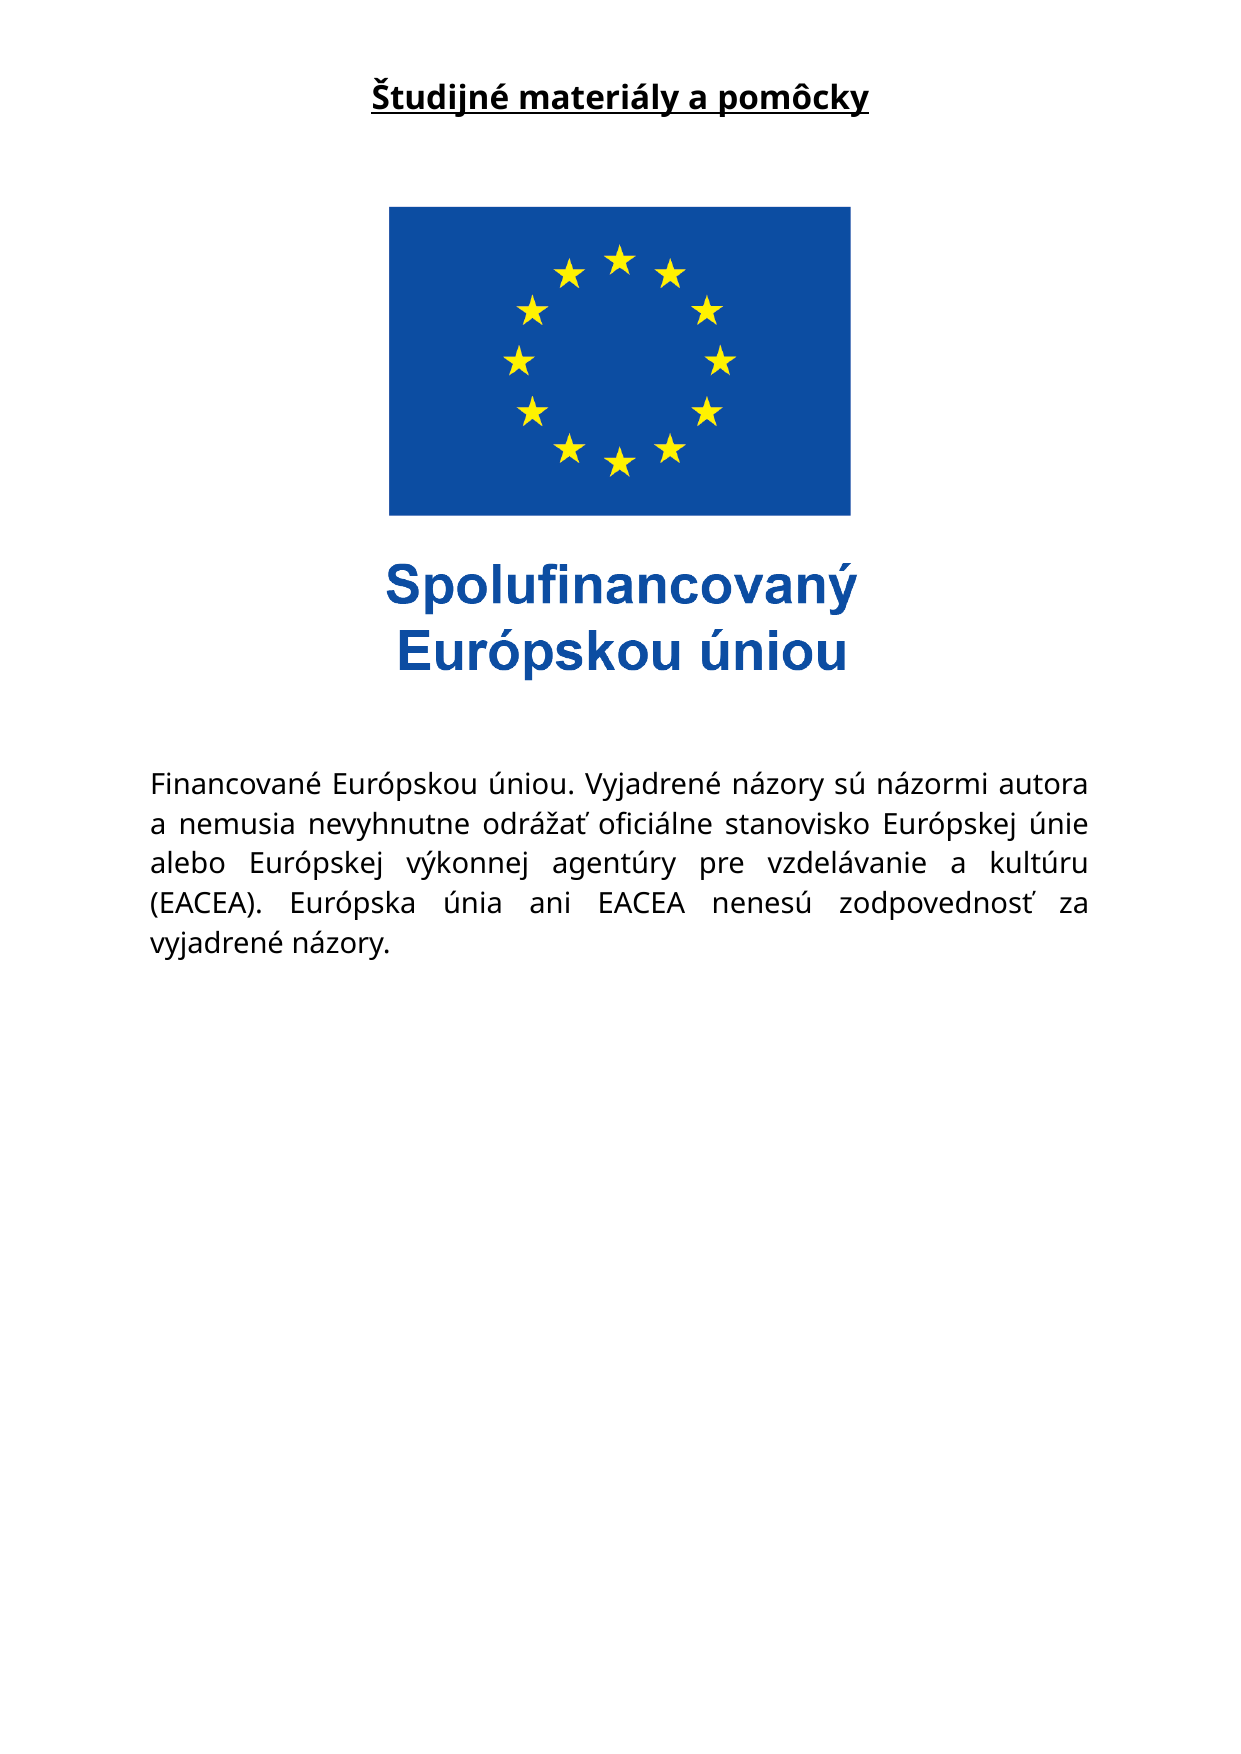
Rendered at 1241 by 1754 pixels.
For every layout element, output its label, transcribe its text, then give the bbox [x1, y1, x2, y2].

text Financované Európskou úniou. Vyjadrené názory sú názormi autora a nemusia nevyhnutne odrážať oficiálne stanovisko Európskej únie alebo Európskej výkonnej agentúry pre vzdelávanie a kultúru (EACEA). Európska únia ani EACEA nenesú zodpovednosť za vyjadrené názory. [150, 763, 1090, 962]
picture [334, 150, 906, 730]
